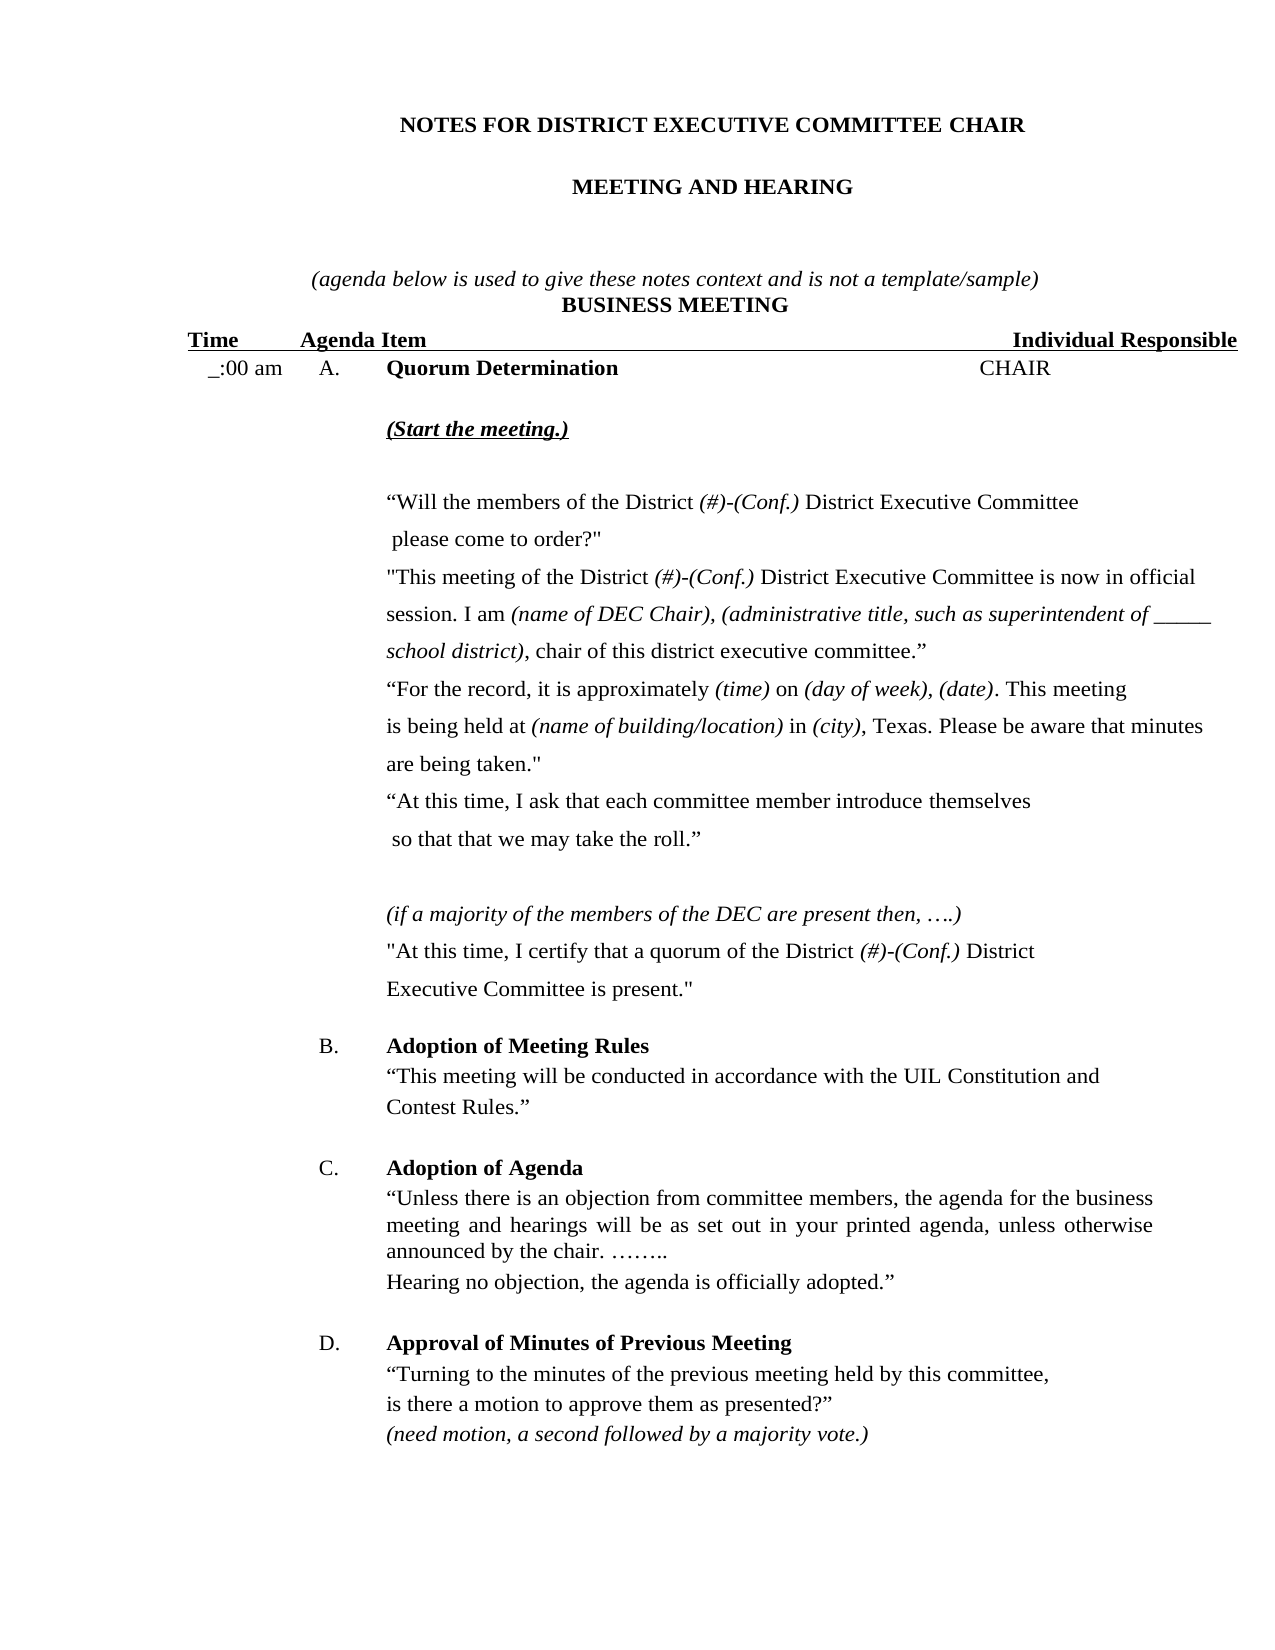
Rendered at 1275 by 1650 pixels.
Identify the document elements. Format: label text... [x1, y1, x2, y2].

text “Unless there is an objection from committee members, the agenda for the business meeting and hearings will be as set out in your printed agenda, unless otherwise announced by the chair. …….. [386, 1185, 1153, 1263]
table_cell A. Quorum Determination [291, 356, 798, 391]
table_header Time [182, 323, 291, 356]
text “At this time, I ask that each committee member introduce themselves so that that we may take the roll.” [386, 788, 1047, 851]
text "At this time, I certify that a quorum of the District (#)-(Conf.) District Executive Committee is present." [386, 938, 1047, 1001]
text (agenda below is used to give these notes context and is not a template/sample) [311, 266, 1039, 291]
subtitle Approval of Minutes of Previous Meeting [318, 1330, 1131, 1355]
subtitle BUSINESS MEETING [310, 292, 1039, 317]
text (need motion, a second followed by a majority vote.) [386, 1422, 1131, 1447]
subtitle Adoption of Agenda [318, 1155, 1131, 1180]
text “Will the members of the District (#)-(Conf.) District Executive Committee please come to order?" [386, 489, 1131, 551]
text “Turning to the minutes of the previous meeting held by this committee, is there a motion to approve them as presented?” [386, 1361, 1059, 1416]
subtitle Adoption of Meeting Rules [318, 1033, 1131, 1058]
text “This meeting will be conducted in accordance with the UIL Constitution and Contest Rules.” [386, 1063, 1131, 1119]
text "This meeting of the District (#)-(Conf.) District Executive Committee is now in official session. I am (name of DEC Chair), (administrative title, such as superintendent of _____ school district), chair of this district executive committee.” [386, 564, 1226, 663]
table_cell CHAIR [799, 356, 1243, 391]
text Hearing no objection, the agenda is officially adopted.” [386, 1269, 1131, 1294]
text “For the record, it is approximately (time) on (day of week), (date). This meeting [386, 676, 1131, 701]
table_header Individual Responsible [799, 323, 1243, 356]
text is being held at (name of building/location) in (city), Texas. Please be aware that minutes are being taken." [386, 713, 1226, 776]
subtitle NOTES FOR DISTRICT EXECUTIVE COMMITTEE CHAIR MEETING AND HEARING [399, 112, 1131, 199]
table_cell _:00 am [182, 356, 291, 391]
text (Start the meeting.) [386, 416, 1131, 441]
table_header Agenda Item [291, 323, 798, 356]
text (if a majority of the members of the DEC are present then, ….) [386, 901, 1131, 926]
